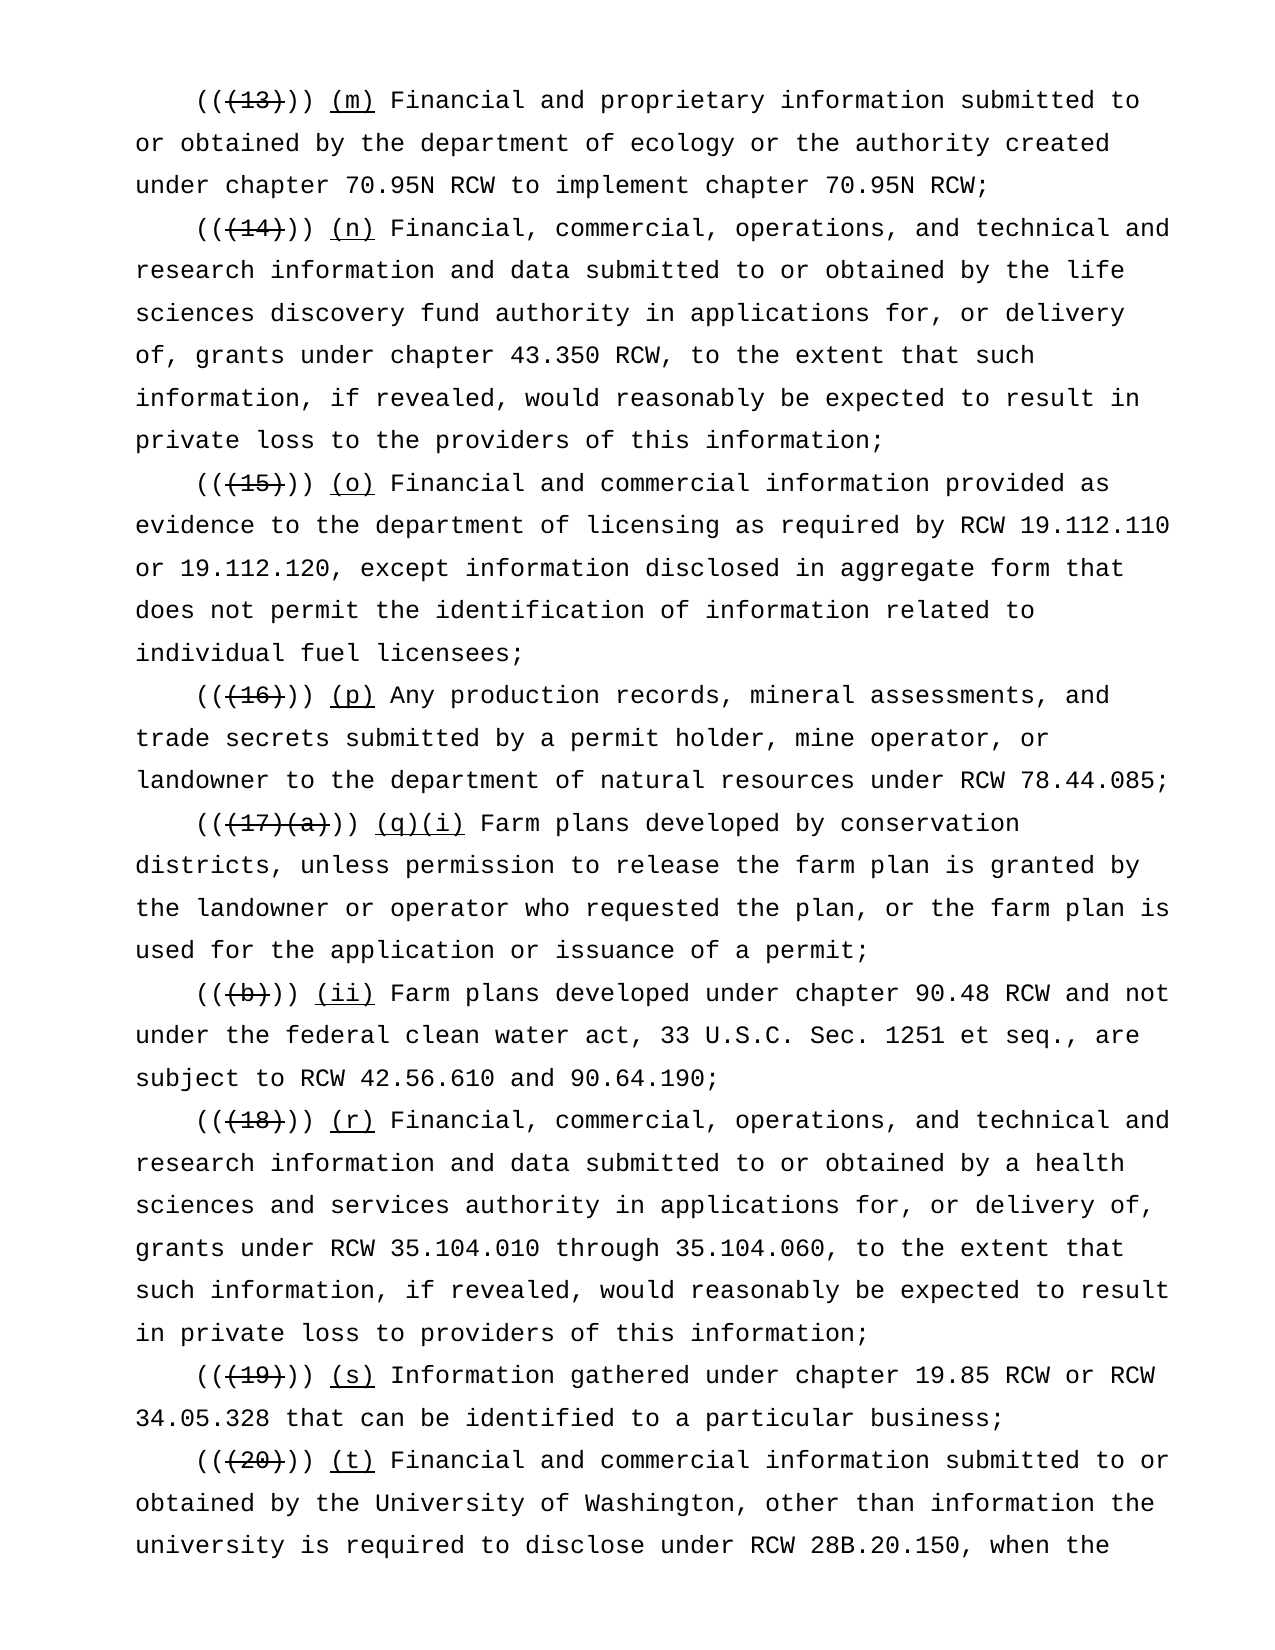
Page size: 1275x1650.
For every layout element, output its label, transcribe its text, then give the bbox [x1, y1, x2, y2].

text (((b))) (ii) Farm plans developed under chapter 90.48 RCW and not under the federal clean water act, 33 U.S.C. Sec. 1251 et seq., are subject to RCW 42.56.610 and 90.64.190; [135, 967, 1170, 1095]
text (((18))) (r) Financial, commercial, operations, and technical and research information and data submitted to or obtained by a health sciences and services authority in applications for, or delivery of, grants under RCW 35.104.010 through 35.104.060, to the extent that such information, if revealed, would reasonably be expected to result in private loss to providers of this information; [135, 1095, 1170, 1350]
text (((17)(a))) (q)(i) Farm plans developed by conservation districts, unless permission to release the farm plan is granted by the landowner or operator who requested the plan, or the farm plan is used for the application or issuance of a permit; [135, 797, 1170, 967]
text (((19))) (s) Information gathered under chapter 19.85 RCW or RCW 34.05.328 that can be identified to a particular business; [135, 1350, 1170, 1435]
text (((13))) (m) Financial and proprietary information submitted to or obtained by the department of ecology or the authority created under chapter 70.95N RCW to implement chapter 70.95N RCW; [135, 75, 1170, 202]
text (((15))) (o) Financial and commercial information provided as evidence to the department of licensing as required by RCW 19.112.110 or 19.112.120, except information disclosed in aggregate form that does not permit the identification of information related to individual fuel licensees; [135, 457, 1170, 670]
text (((16))) (p) Any production records, mineral assessments, and trade secrets submitted by a permit holder, mine operator, or landowner to the department of natural resources under RCW 78.44.085; [135, 670, 1170, 797]
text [135, 1435, 1170, 1562]
text (((14))) (n) Financial, commercial, operations, and technical and research information and data submitted to or obtained by the life sciences discovery fund authority in applications for, or delivery of, grants under chapter 43.350 RCW, to the extent that such information, if revealed, would reasonably be expected to result in private loss to the providers of this information; [135, 202, 1170, 457]
